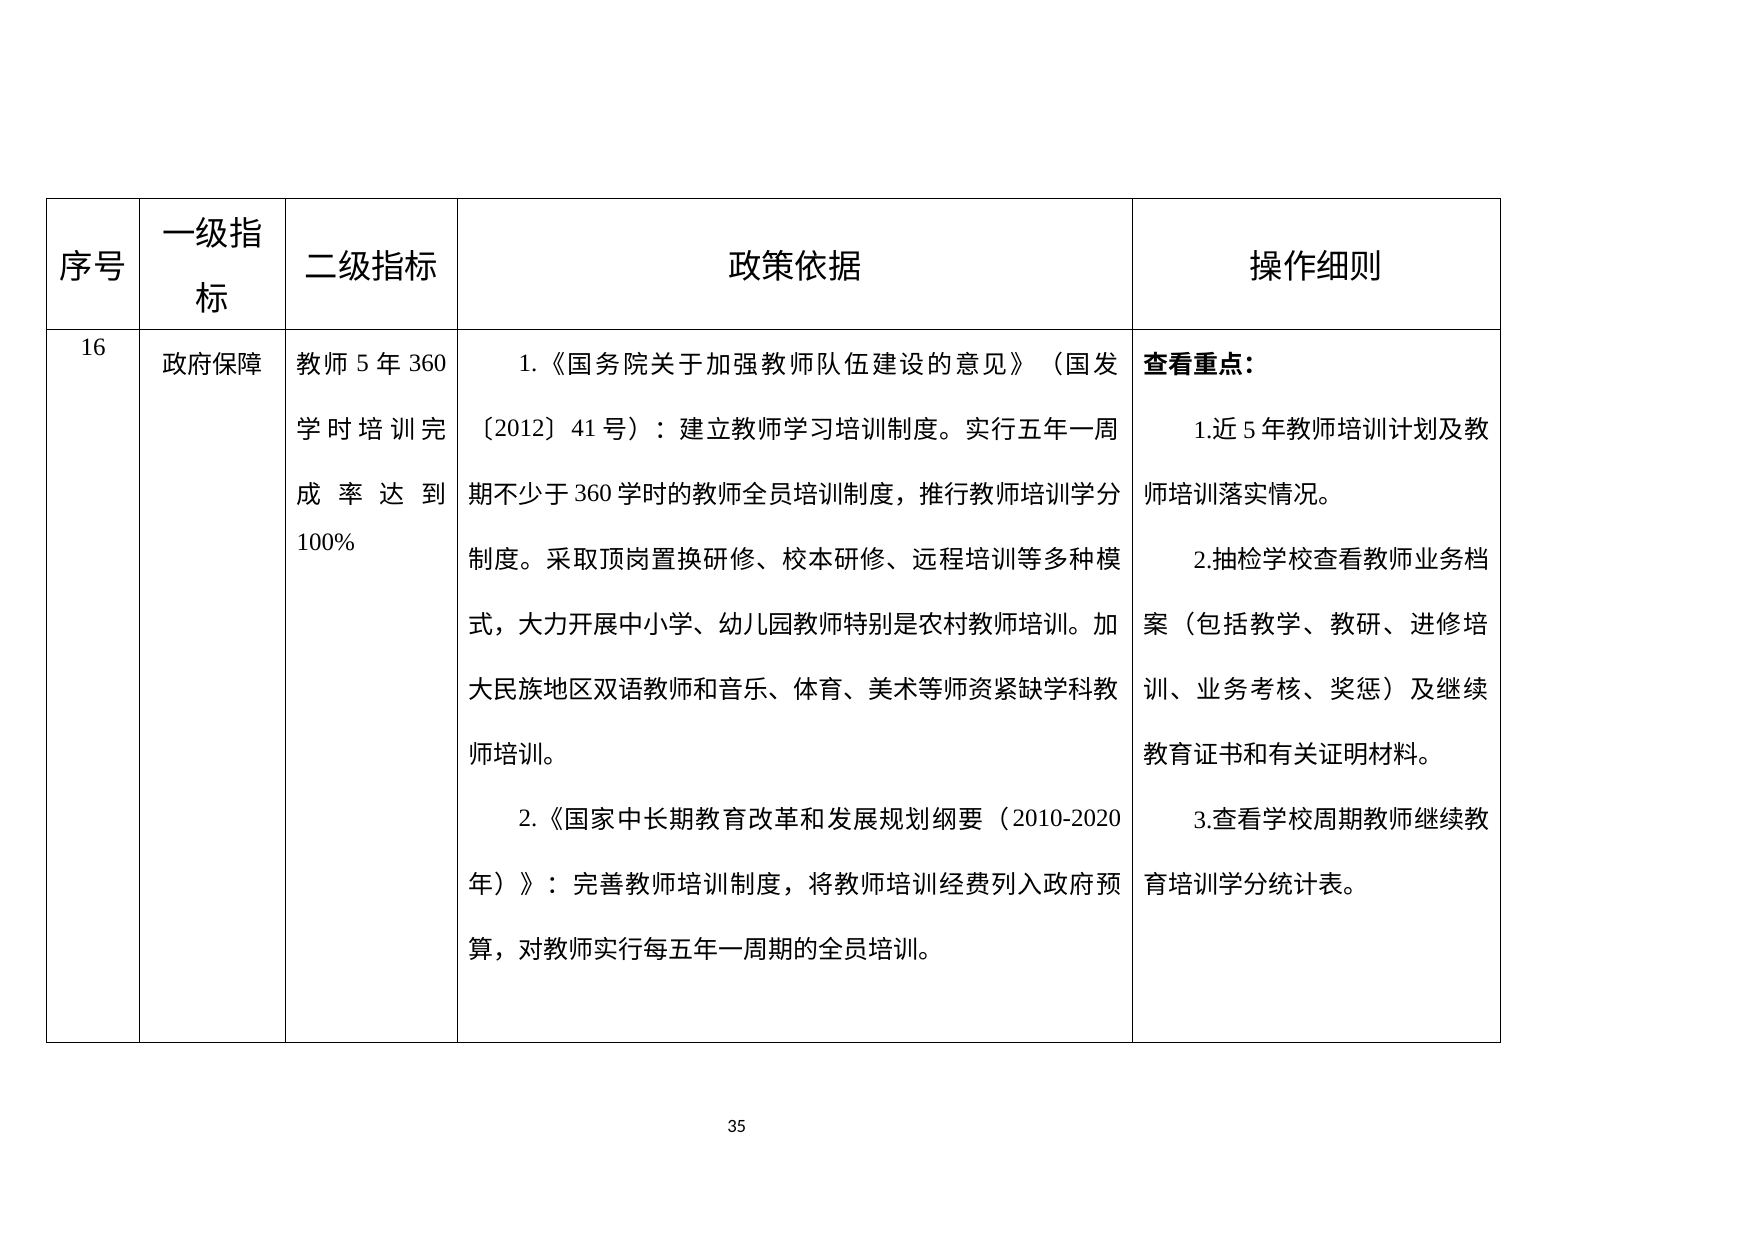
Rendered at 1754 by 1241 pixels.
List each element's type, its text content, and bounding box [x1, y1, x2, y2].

table_cell 政府保障 [140, 330, 285, 1042]
table_header 一级指标 [140, 199, 285, 329]
table_header 二级指标 [286, 199, 457, 329]
table_header 序号 [47, 199, 139, 329]
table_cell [286, 330, 457, 1042]
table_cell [458, 330, 1132, 1042]
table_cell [1133, 330, 1500, 1042]
table_header 操作细则 [1133, 199, 1500, 329]
table_cell 16 [47, 330, 139, 1042]
table_header 政策依据 [458, 199, 1132, 329]
